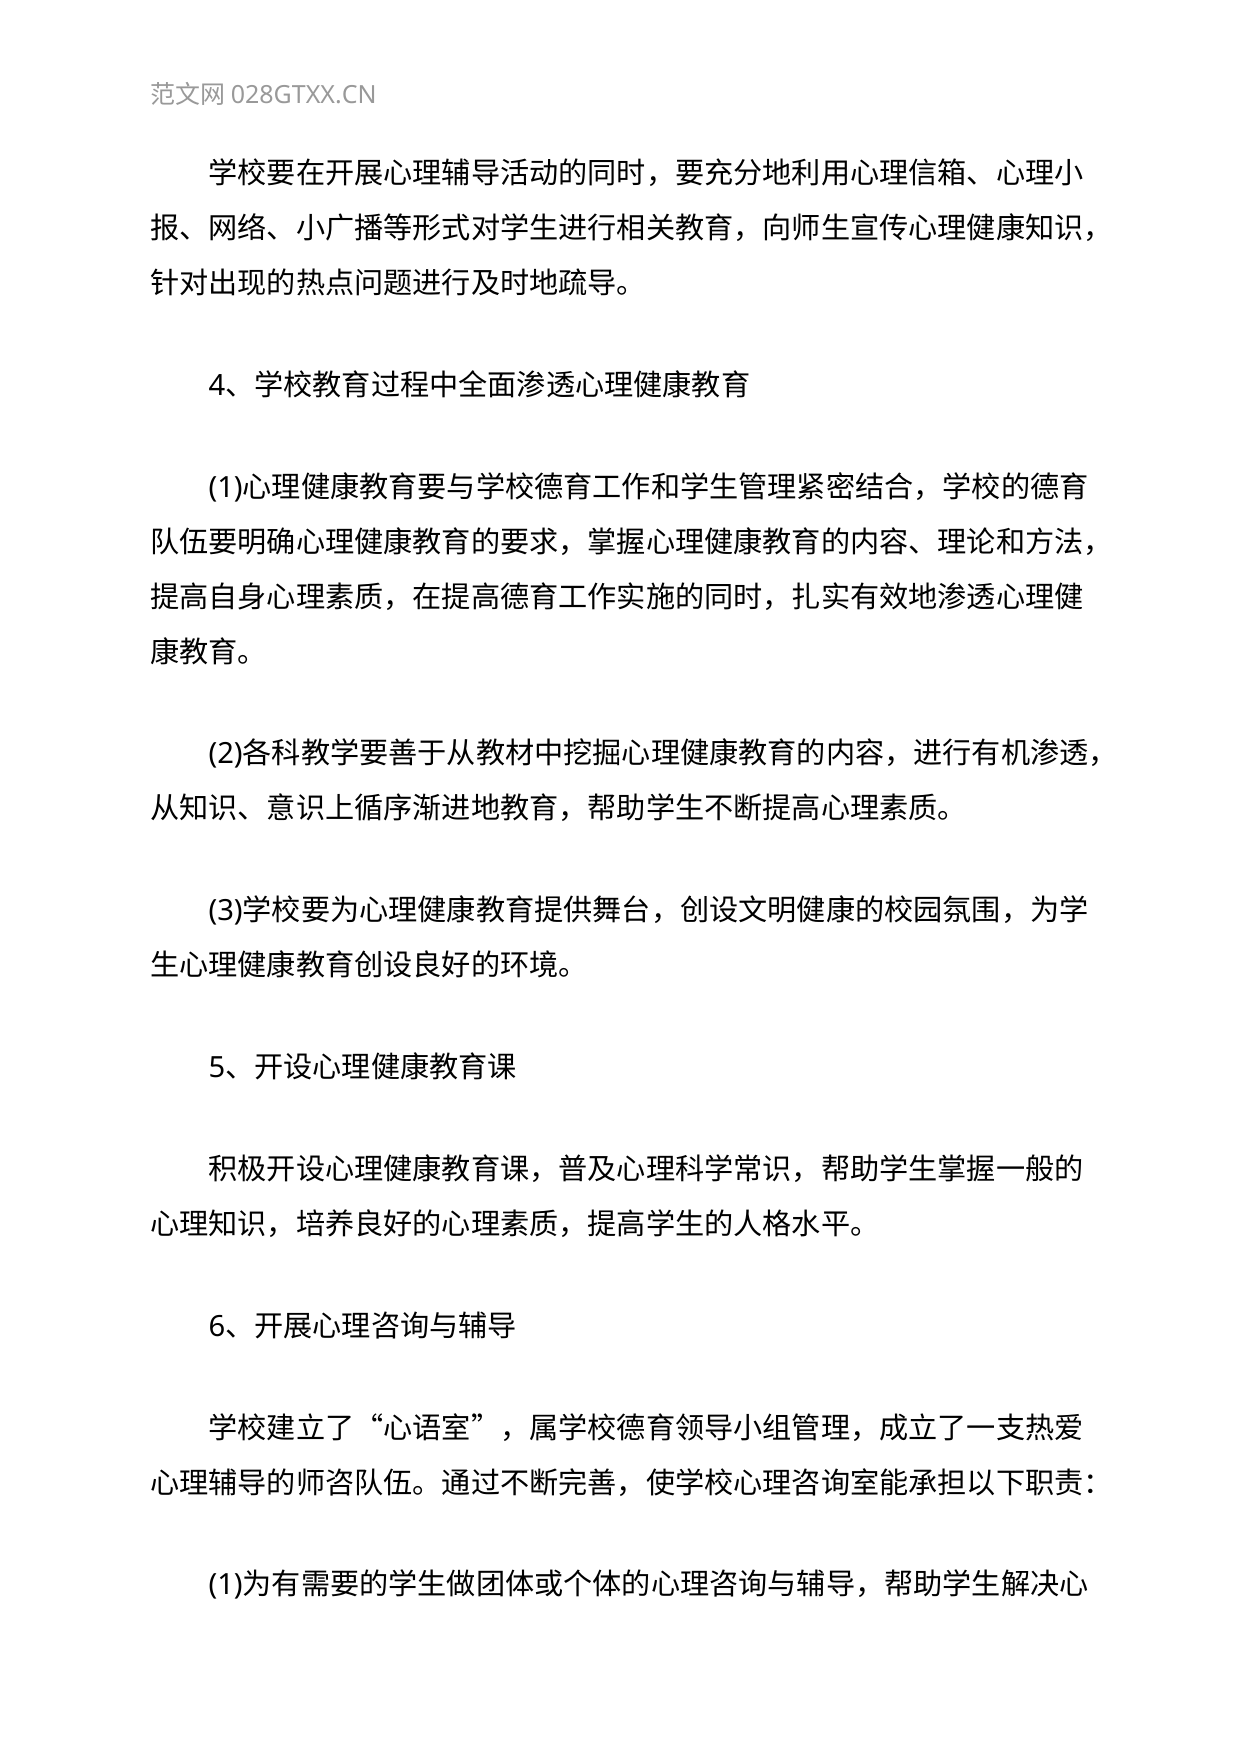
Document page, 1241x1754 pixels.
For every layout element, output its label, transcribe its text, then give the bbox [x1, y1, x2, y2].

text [150, 1561, 1090, 1603]
text 4、学校教育过程中全面渗透心理健康教育 [150, 362, 1090, 404]
text (3)学校要为心理健康教育提供舞台，创设文明健康的校园氛围，为学生心理健康教育创设良好的环境。 [150, 887, 1090, 984]
text 5、开设心理健康教育课 [150, 1044, 1090, 1086]
text 积极开设心理健康教育课，普及心理科学常识，帮助学生掌握一般的心理知识，培养良好的心理素质，提高学生的人格水平。 [150, 1146, 1090, 1243]
text (2)各科教学要善于从教材中挖掘心理健康教育的内容，进行有机渗透，从知识、意识上循序渐进地教育，帮助学生不断提高心理素质。 [150, 730, 1090, 827]
text 学校建立了“心语室”，属学校德育领导小组管理，成立了一支热爱心理辅导的师咨队伍。通过不断完善，使学校心理咨询室能承担以下职责： [150, 1404, 1090, 1501]
text 学校要在开展心理辅导活动的同时，要充分地利用心理信箱、心理小报、网络、小广播等形式对学生进行相关教育，向师生宣传心理健康知识，针对出现的热点问题进行及时地疏导。 [150, 150, 1090, 302]
text 6、开展心理咨询与辅导 [150, 1302, 1090, 1345]
text (1)心理健康教育要与学校德育工作和学生管理紧密结合，学校的德育队伍要明确心理健康教育的要求，掌握心理健康教育的内容、理论和方法，提高自身心理素质，在提高德育工作实施的同时，扎实有效地渗透心理健康教育。 [150, 463, 1090, 671]
